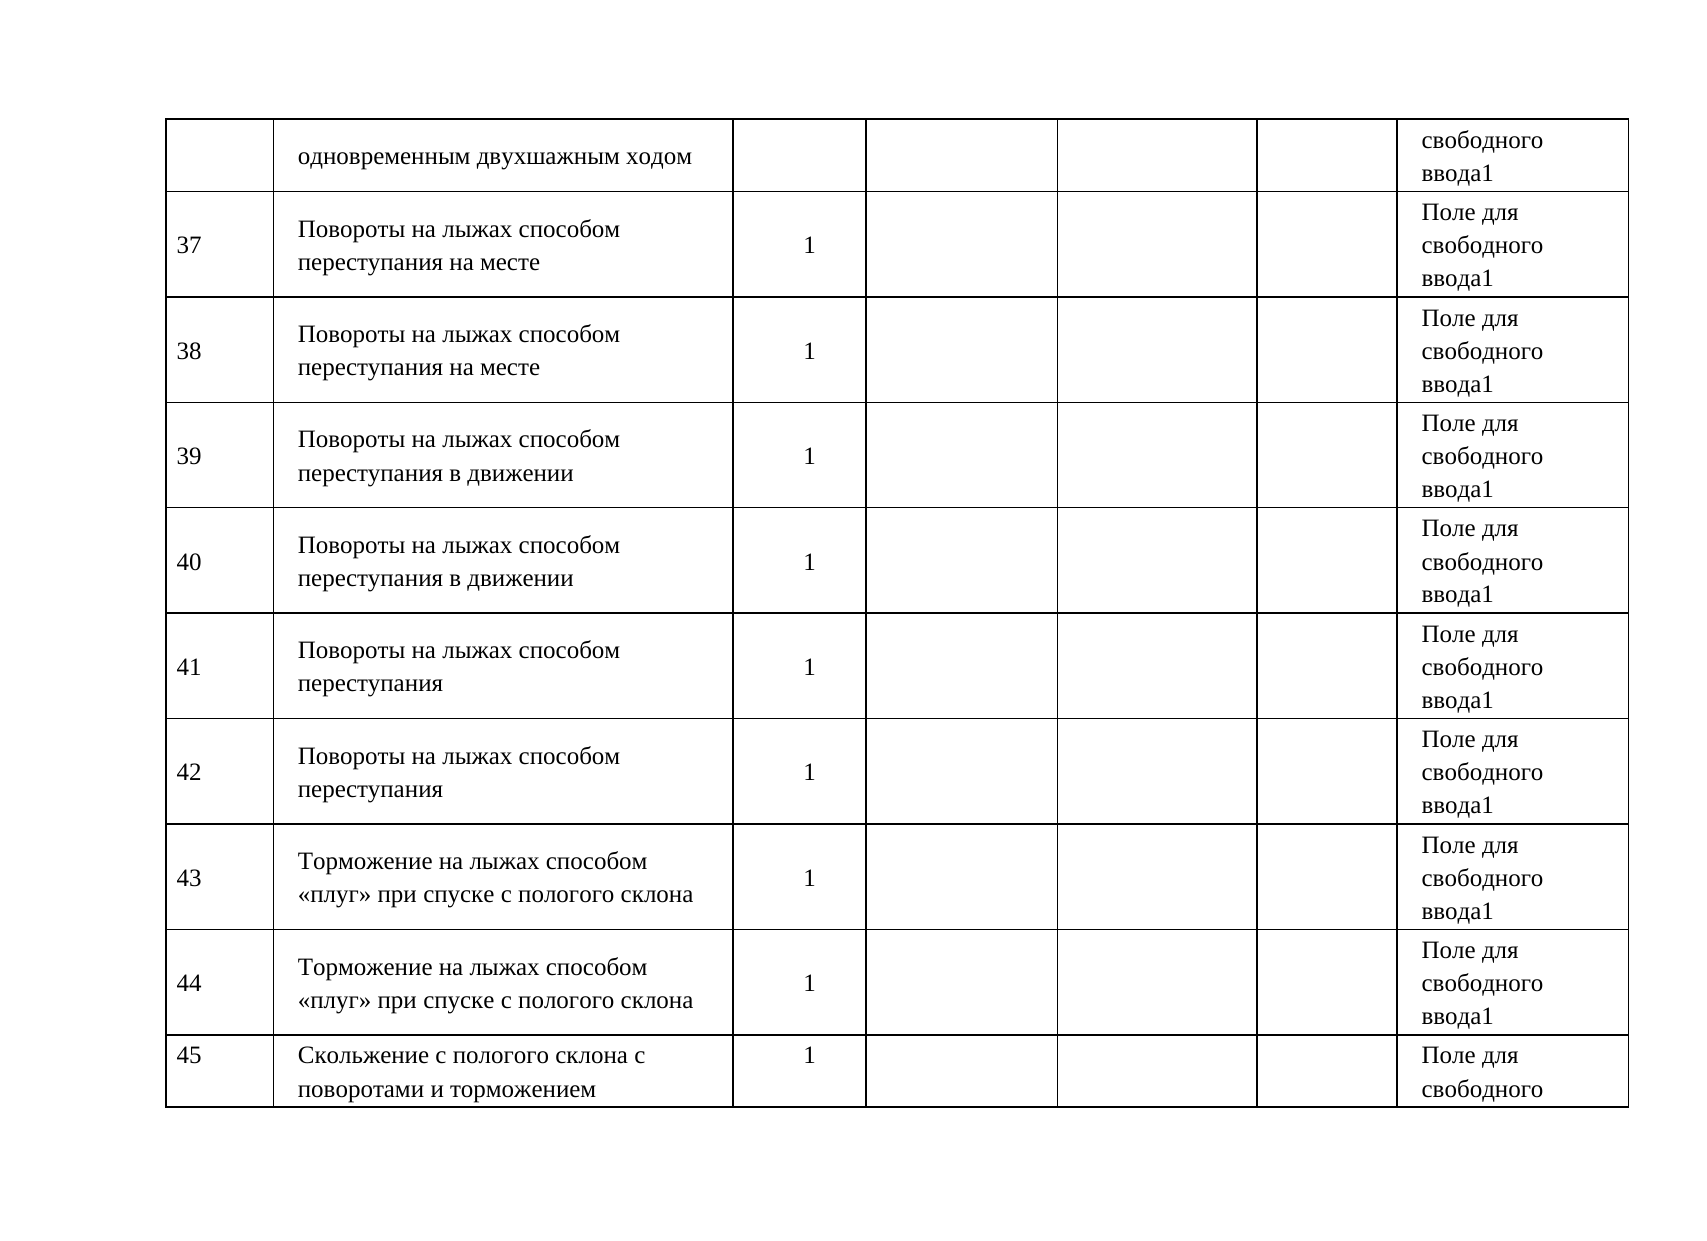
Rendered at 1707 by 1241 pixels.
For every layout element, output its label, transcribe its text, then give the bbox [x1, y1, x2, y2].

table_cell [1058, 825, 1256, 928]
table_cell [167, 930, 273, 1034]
table_cell [1058, 403, 1256, 507]
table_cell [274, 120, 732, 191]
table_cell [1258, 719, 1396, 823]
table_cell Поле для свободного ввода1 [1398, 614, 1628, 718]
table_cell 38 [167, 298, 273, 401]
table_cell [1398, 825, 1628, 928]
table_cell [1058, 192, 1256, 296]
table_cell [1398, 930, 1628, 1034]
table_cell [867, 719, 1057, 823]
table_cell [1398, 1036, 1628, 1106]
table_cell [867, 192, 1057, 296]
table_cell 39 [167, 403, 273, 507]
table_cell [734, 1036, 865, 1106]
table_cell [1258, 192, 1396, 296]
table_cell [1258, 120, 1396, 191]
table_cell 41 [167, 614, 273, 718]
table_cell 43 [167, 825, 273, 928]
table_cell [1058, 719, 1256, 823]
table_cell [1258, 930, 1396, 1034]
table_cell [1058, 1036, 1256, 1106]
table_cell 36 [167, 120, 273, 191]
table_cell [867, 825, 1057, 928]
table_cell 42 [167, 719, 273, 823]
table_cell [1258, 614, 1396, 718]
table_cell Повороты на лыжах способом переступания [274, 614, 732, 718]
table_cell 1 [734, 508, 865, 612]
table_cell [867, 298, 1057, 401]
table_cell Повороты на лыжах способом переступания [274, 719, 732, 823]
table_cell Повороты на лыжах способом переступания в движении [274, 403, 732, 507]
table_cell [867, 120, 1057, 191]
table_cell Повороты на лыжах способом переступания в движении [274, 508, 732, 612]
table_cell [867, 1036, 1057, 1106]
table_cell [867, 403, 1057, 507]
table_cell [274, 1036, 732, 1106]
table_cell [1058, 508, 1256, 612]
table_cell [1258, 403, 1396, 507]
table_cell Повороты на лыжах способом переступания на месте [274, 298, 732, 401]
table_cell 37 [167, 192, 273, 296]
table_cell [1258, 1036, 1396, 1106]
table_cell [1258, 298, 1396, 401]
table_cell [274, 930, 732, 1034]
table_cell 1 [734, 719, 865, 823]
table_cell Поле для свободного ввода1 [1398, 508, 1628, 612]
table_cell [1258, 508, 1396, 612]
table_cell [1058, 298, 1256, 401]
table_cell 1 [734, 192, 865, 296]
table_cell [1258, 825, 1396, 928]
table_cell 40 [167, 508, 273, 612]
table_cell Поле для свободного ввода1 [1398, 719, 1628, 823]
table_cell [1398, 120, 1628, 191]
table_cell Поле для свободного ввода1 [1398, 192, 1628, 296]
table_cell 1 [734, 614, 865, 718]
table_cell Поле для свободного ввода1 [1398, 403, 1628, 507]
table_cell [1058, 120, 1256, 191]
table_cell 1 [734, 825, 865, 928]
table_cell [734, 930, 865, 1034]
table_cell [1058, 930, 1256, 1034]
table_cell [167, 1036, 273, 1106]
table_cell Торможение на лыжах способом «плуг» при спуске с пологого склона [274, 825, 732, 928]
table_cell 1 [734, 298, 865, 401]
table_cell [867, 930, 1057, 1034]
table_cell 1 [734, 403, 865, 507]
table_cell Повороты на лыжах способом переступания на месте [274, 192, 732, 296]
table_cell Поле для свободного ввода1 [1398, 298, 1628, 401]
table_cell 1 [734, 120, 865, 191]
table_cell [1058, 614, 1256, 718]
table_cell [867, 508, 1057, 612]
table_cell [867, 614, 1057, 718]
